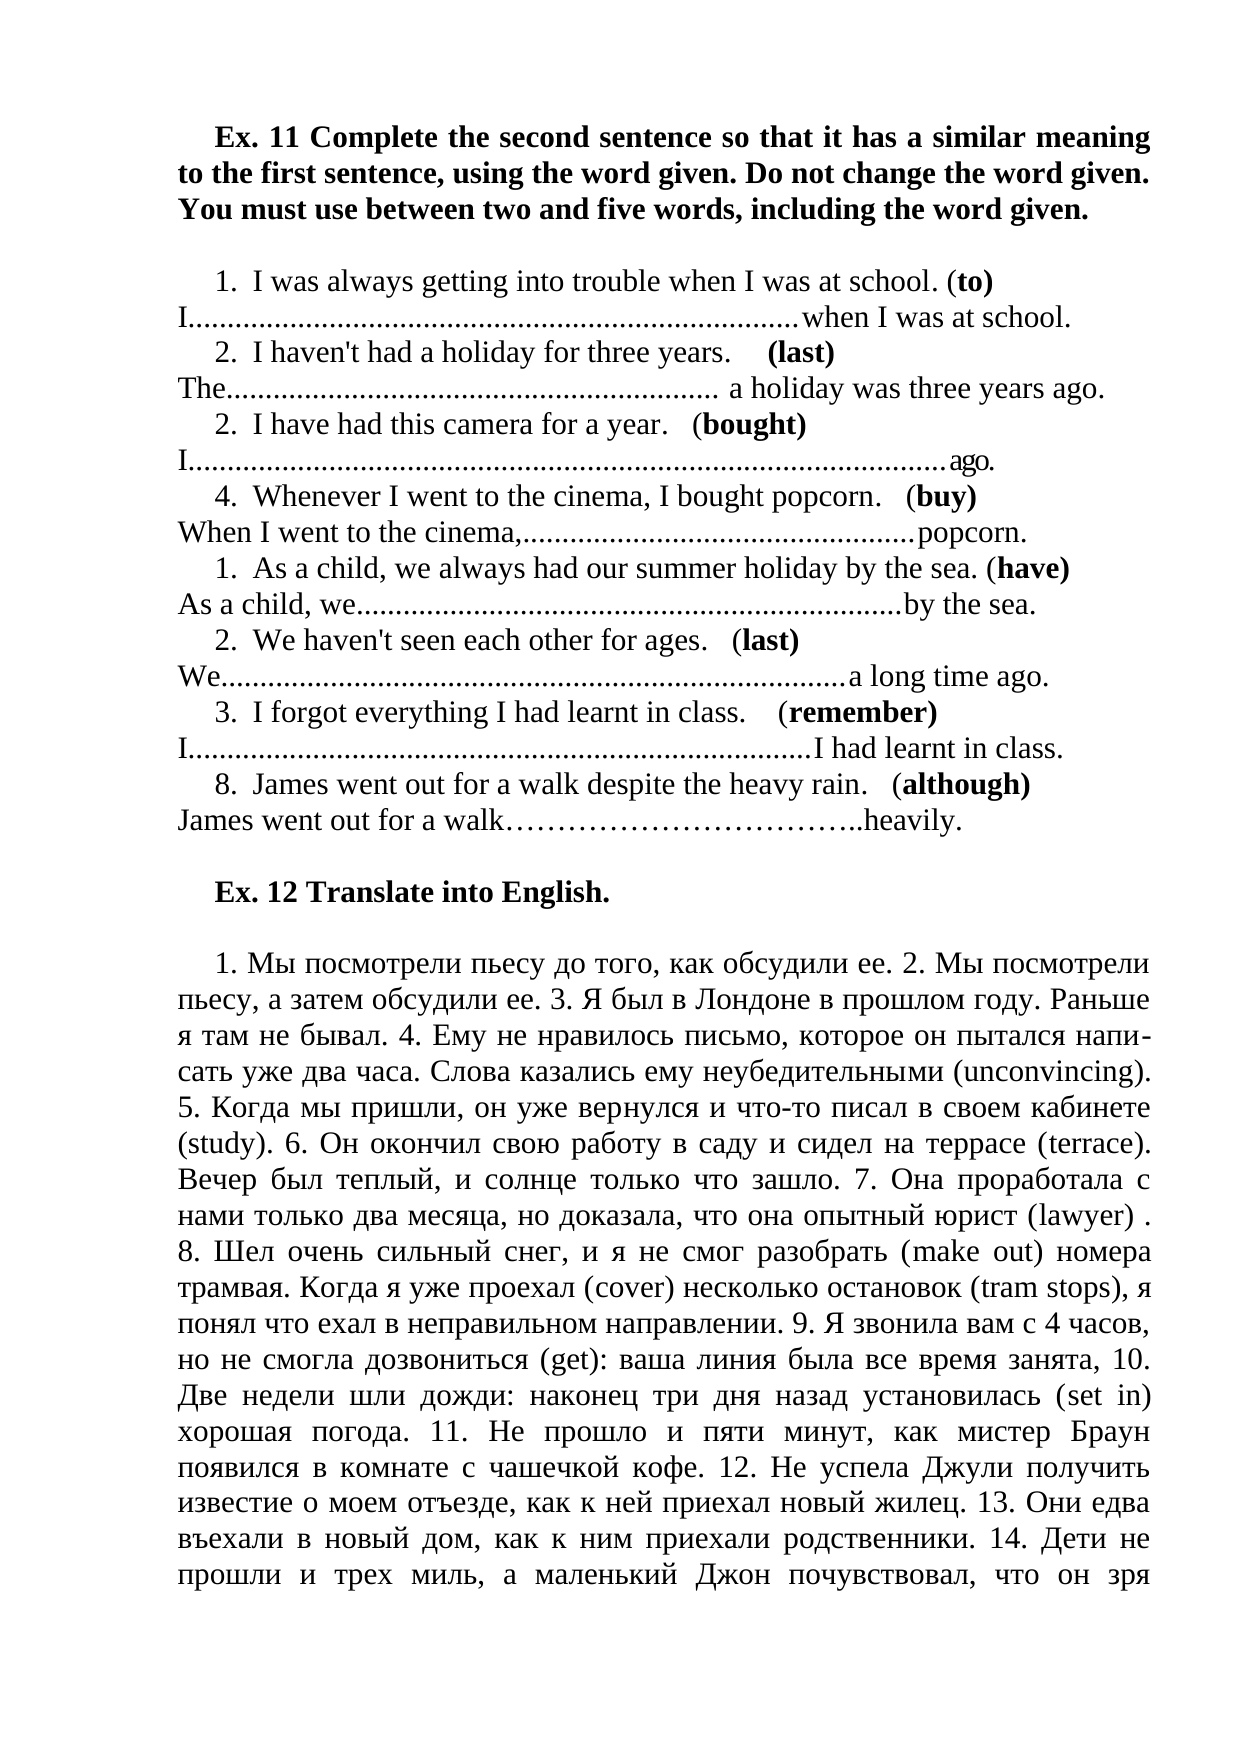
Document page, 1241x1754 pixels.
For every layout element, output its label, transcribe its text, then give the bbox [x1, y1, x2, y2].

text Ex. 12 Translate into English. [177, 873, 1152, 909]
list I have had this camera for a year. (bought) [177, 406, 1152, 442]
text I I had learnt in class. [177, 729, 1152, 765]
text 4. Whenever I went to the cinema, I bought popcorn. (buy) [177, 477, 1152, 513]
text We a long time ago. [177, 657, 1152, 693]
text James went out for a walk……………………………..heavily. [177, 801, 1152, 837]
list As a child, we always had our summer holiday by the sea. (have) [177, 549, 1152, 585]
list I forgot everything I had learnt in class. (remember) [177, 693, 1152, 729]
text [177, 945, 1152, 1592]
text As a child, we by the sea. [177, 585, 1152, 621]
text Ex. 11 Complete the second sentence so that it has a similar meaning to the first sentence, using the word given. Do not change the word given. You must use between two and five words, including the word given. [177, 118, 1152, 226]
text I when I was at school. [177, 298, 1152, 334]
text 8. James went out for a walk despite the heavy rain. (although) [177, 765, 1152, 801]
text The a holiday was three years ago. [177, 370, 1152, 406]
text 2. I haven't had a holiday for three years. (last) [177, 334, 1152, 370]
text I ago. [177, 442, 1152, 477]
list I was always getting into trouble when I was at school. (to) [177, 262, 1152, 298]
text When I went to the cinema, popcorn. [177, 513, 1152, 549]
list We haven't seen each other for ages. (last) [177, 621, 1152, 657]
